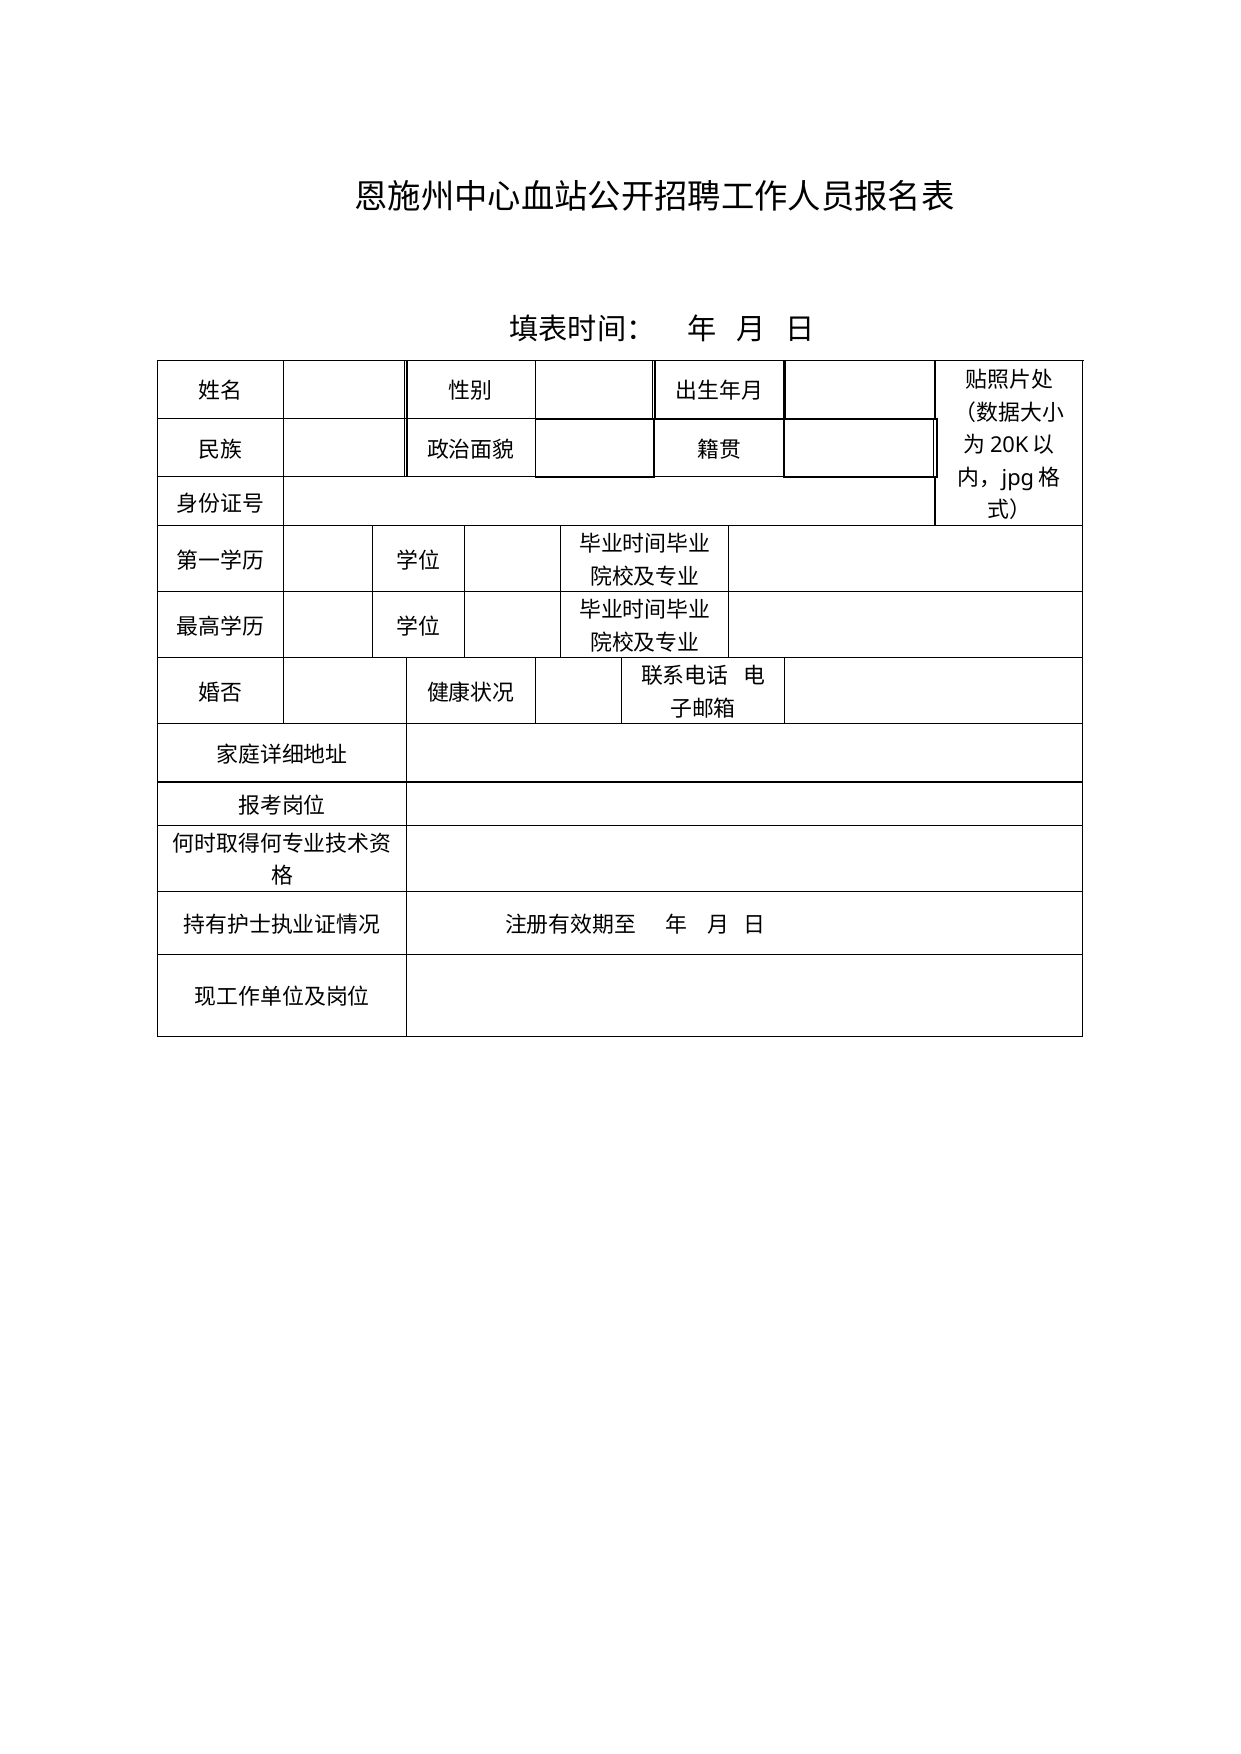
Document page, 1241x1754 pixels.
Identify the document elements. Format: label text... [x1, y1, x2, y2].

table_cell [785, 658, 1082, 723]
table_cell [407, 783, 1082, 824]
table_header [786, 361, 934, 418]
table_cell [465, 526, 560, 591]
table_cell 联系电话 电子邮箱 [622, 658, 784, 723]
table_cell 毕业时间毕业院校及专业 [561, 526, 728, 591]
table_cell [284, 658, 406, 723]
table_cell 持有护士执业证情况 [158, 892, 406, 953]
table_header 性别 [408, 361, 535, 418]
table_cell [536, 658, 621, 723]
table_cell [407, 955, 1082, 1036]
table_header 贴照片处 （数据大小为20K以内，jpg格式） [936, 361, 1082, 525]
table_cell [407, 724, 1082, 781]
table_cell 何时取得何专业技术资格 [158, 826, 406, 891]
table_cell [284, 526, 372, 591]
text 填表时间： 年 月 日 [187, 294, 1053, 359]
table_cell 身份证号 [158, 477, 283, 525]
table_cell [729, 592, 1082, 657]
table_cell 政治面貌 [408, 419, 535, 476]
table_cell [407, 826, 1082, 891]
table_header [284, 361, 404, 418]
table_cell 毕业时间毕业院校及专业 [561, 592, 728, 657]
table_cell [729, 526, 1082, 591]
table_cell 学位 [373, 592, 464, 657]
table_cell 民族 [158, 419, 283, 476]
table_cell [785, 420, 933, 476]
table_header 出生年月 [656, 361, 783, 418]
table_cell 婚否 [158, 658, 283, 723]
table_cell [465, 592, 560, 657]
table_cell 报考岗位 [158, 783, 406, 824]
table_cell 学位 [373, 526, 464, 591]
table_cell 现工作单位及岗位 [158, 955, 406, 1036]
table_cell 健康状况 [407, 658, 535, 723]
table_cell 籍贯 [655, 420, 783, 476]
table_cell 家庭详细地址 [158, 724, 406, 781]
table_header 姓名 [158, 361, 283, 418]
table_cell 第一学历 [158, 526, 283, 591]
table_cell 注册有效期至 年 月 日 [407, 892, 1082, 953]
subtitle 恩施州中心血站公开招聘工作人员报名表 [187, 162, 1053, 227]
table_cell [284, 592, 372, 657]
table_cell [536, 420, 653, 476]
table_cell [284, 477, 934, 525]
table_header [536, 361, 652, 418]
table_cell [284, 419, 404, 476]
table_cell 最高学历 [158, 592, 283, 657]
